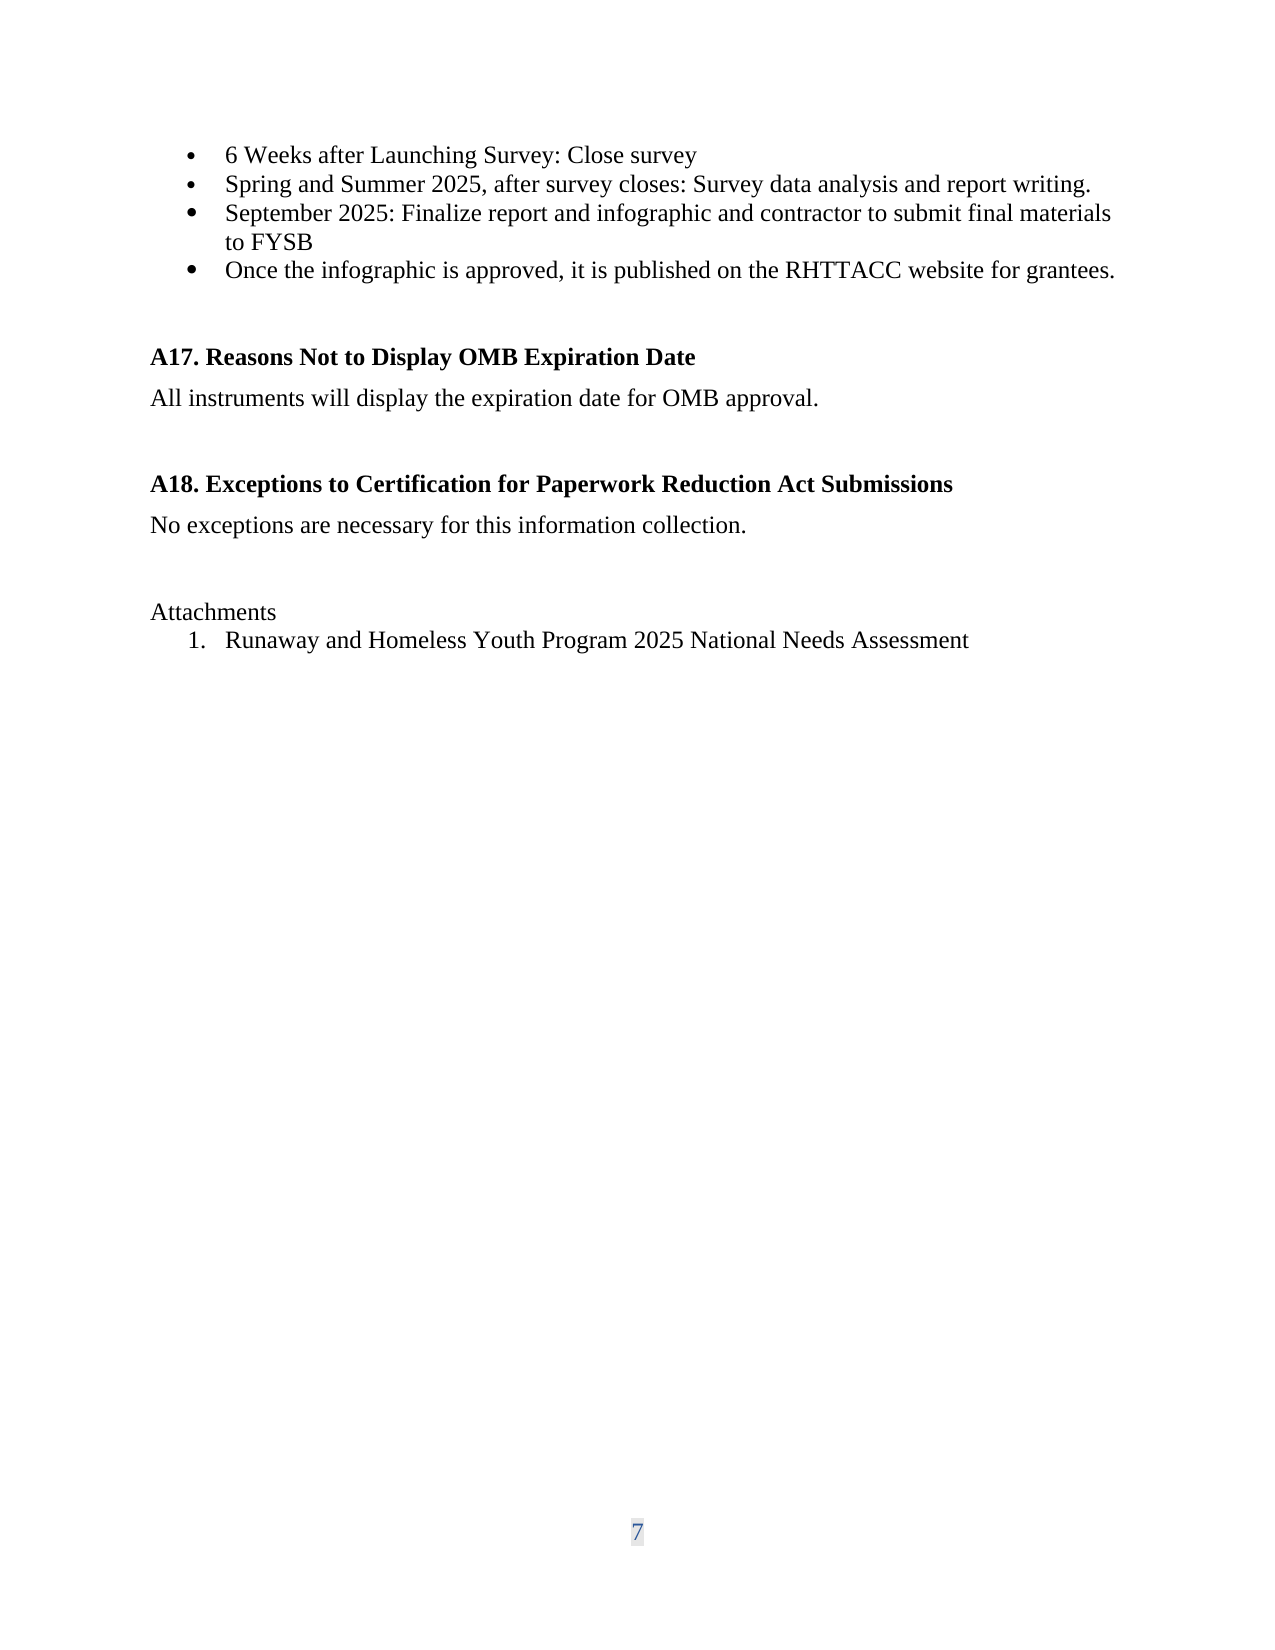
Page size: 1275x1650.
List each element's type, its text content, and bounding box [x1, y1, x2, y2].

text All instruments will display the expiration date for OMB approval. [150, 383, 1125, 412]
text No exceptions are necessary for this information collection. [150, 511, 1125, 539]
list September 2025: Finalize report and infographic and contractor to submit final materials to FYSB [187, 198, 1125, 256]
list 6 Weeks after Launching Survey: Close survey [187, 141, 1125, 169]
list Runaway and Homeless Youth Program 2025 National Needs Assessment [187, 626, 1125, 654]
text Attachments [150, 597, 1125, 626]
text A17. Reasons Not to Display OMB Expiration Date [150, 342, 1125, 371]
text A18. Exceptions to Certification for Paperwork Reduction Act Submissions [150, 469, 1125, 498]
list Once the infographic is approved, it is published on the RHTTACC website for grantees. [187, 256, 1125, 284]
list Spring and Summer 2025, after survey closes: Survey data analysis and report writing. [187, 169, 1125, 198]
